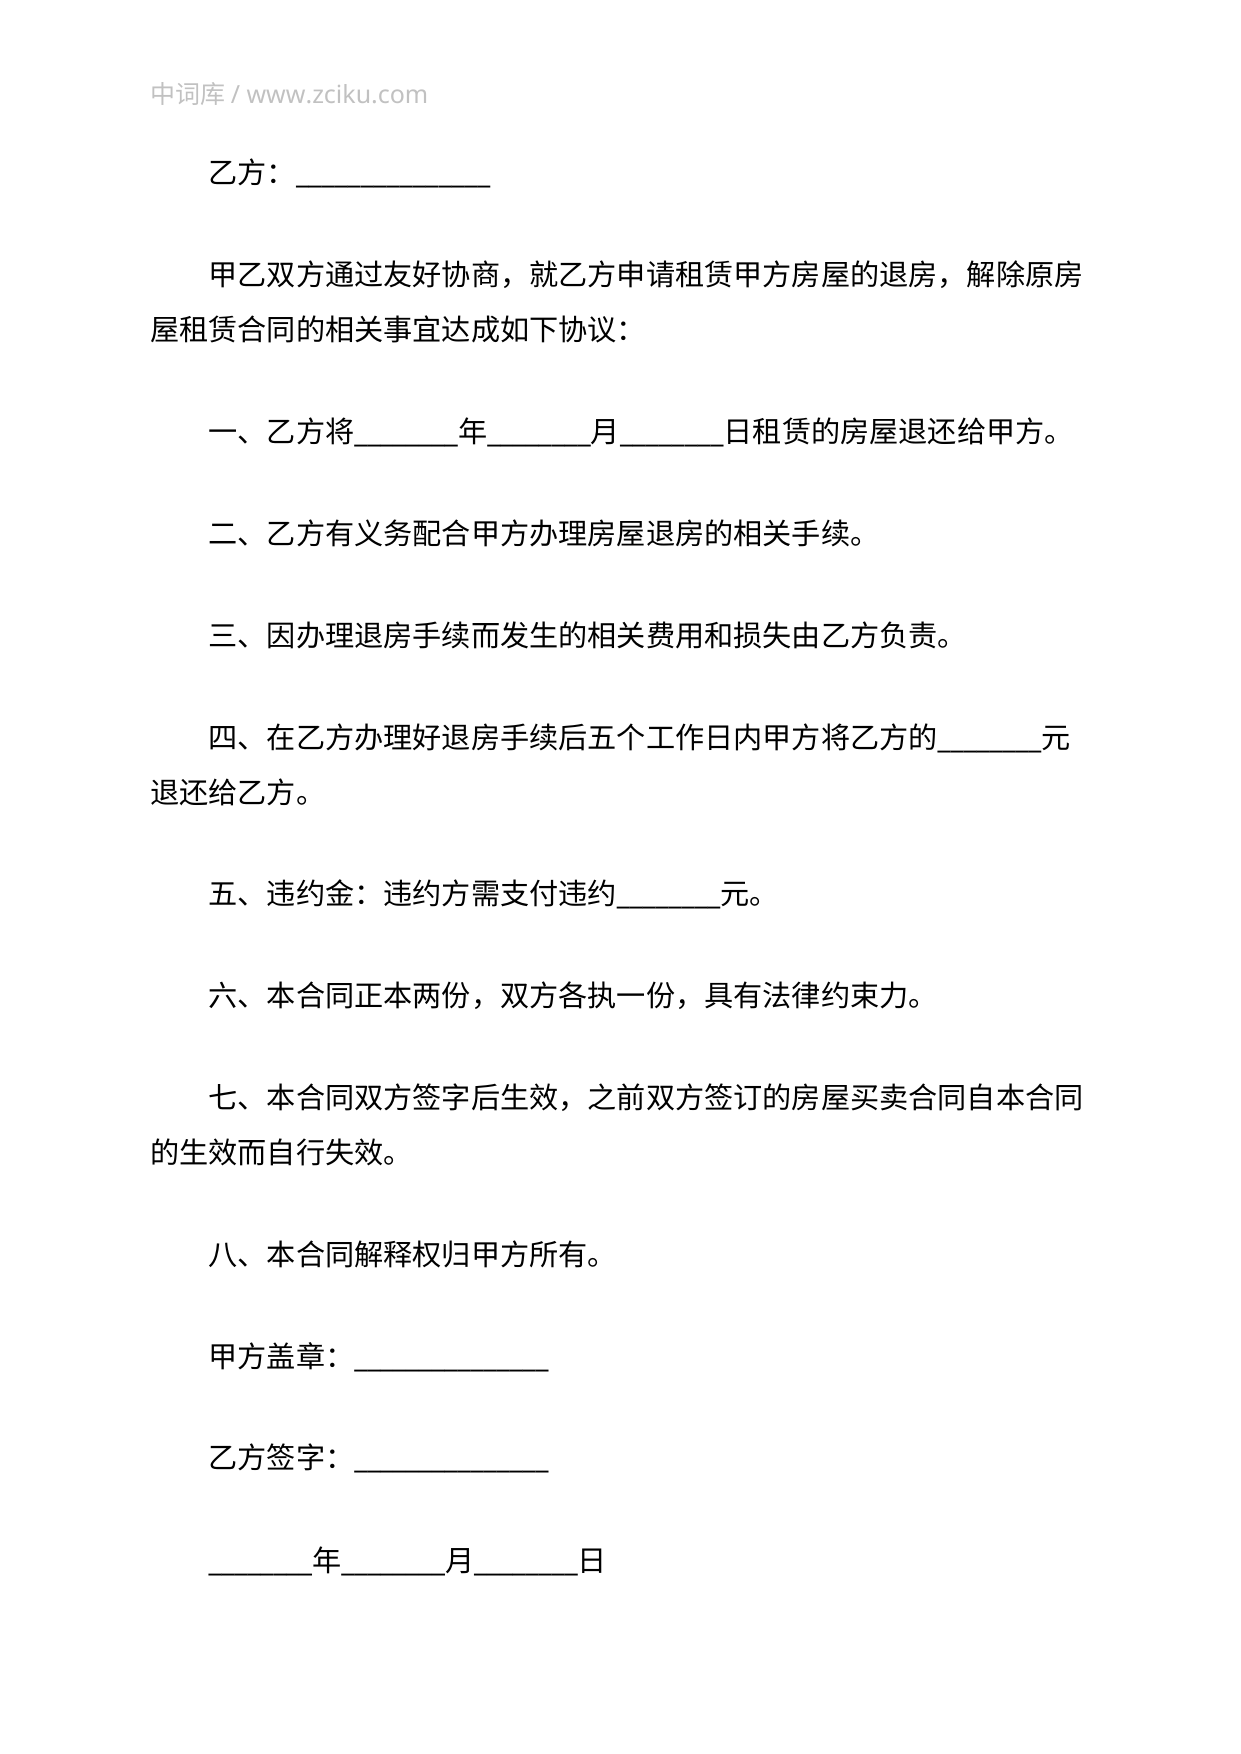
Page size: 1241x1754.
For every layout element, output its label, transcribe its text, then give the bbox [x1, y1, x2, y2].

text 三、因办理退房手续而发生的相关费用和损失由乙方负责。 [150, 612, 1090, 655]
text 四、在乙方办理好退房手续后五个工作日内甲方将乙方的________元退还给乙方。 [150, 714, 1090, 811]
text 甲乙双方通过友好协商，就乙方申请租赁甲方房屋的退房，解除原房屋租赁合同的相关事宜达成如下协议： [150, 252, 1090, 349]
text 甲方盖章：_______________ [150, 1333, 1090, 1376]
text 二、乙方有义务配合甲方办理房屋退房的相关手续。 [150, 511, 1090, 553]
text 六、本合同正本两份，双方各执一份，具有法律约束力。 [150, 973, 1090, 1015]
text 一、乙方将________年________月________日租赁的房屋退还给甲方。 [150, 409, 1090, 451]
text 乙方签字：_______________ [150, 1435, 1090, 1477]
text 五、违约金：违约方需支付违约________元。 [150, 871, 1090, 913]
text 七、本合同双方签字后生效，之前双方签订的房屋买卖合同自本合同的生效而自行失效。 [150, 1075, 1090, 1172]
text ________年________月________日 [150, 1537, 1090, 1579]
text 八、本合同解释权归甲方所有。 [150, 1231, 1090, 1274]
text 乙方：_______________ [150, 150, 1090, 192]
